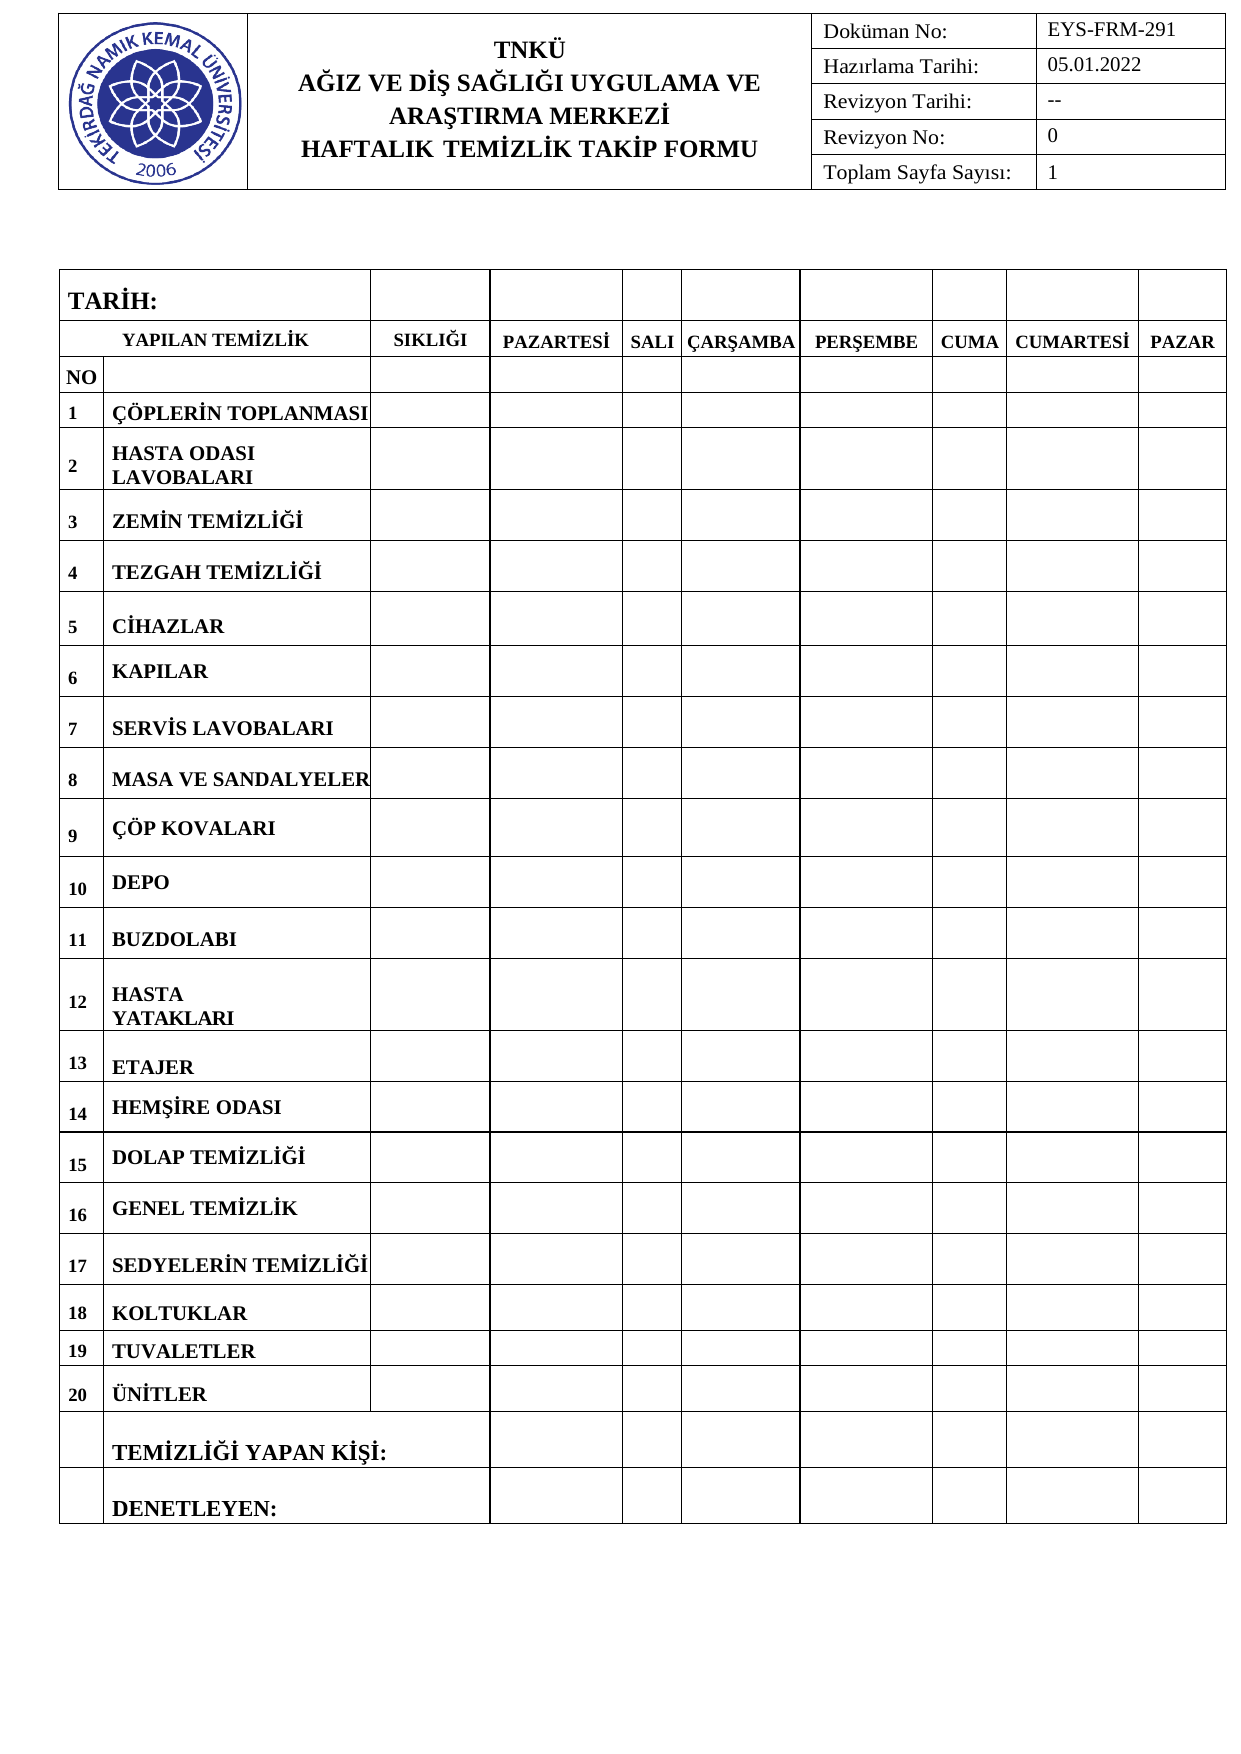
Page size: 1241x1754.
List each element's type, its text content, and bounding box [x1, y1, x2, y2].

table_cell [623, 799, 681, 856]
table_cell [1007, 592, 1138, 645]
table_cell [682, 393, 799, 427]
table_cell [933, 541, 1006, 591]
table_header [801, 270, 932, 320]
table_cell [491, 357, 622, 392]
table_cell [801, 1133, 932, 1182]
table_cell [1007, 1133, 1138, 1182]
table_cell [682, 1285, 799, 1330]
table_cell [801, 908, 932, 958]
table_cell SERVİS LAVOBALARI [104, 697, 370, 747]
table_cell 20 [60, 1366, 103, 1411]
table_cell [682, 357, 799, 392]
table_cell [682, 857, 799, 907]
table_cell [1007, 1183, 1138, 1233]
table_cell [933, 799, 1006, 856]
table_cell [682, 541, 799, 591]
table_cell [682, 799, 799, 856]
table_cell [371, 357, 489, 392]
table_cell 13 [60, 1031, 103, 1081]
table_cell [682, 428, 799, 489]
table_cell [682, 1031, 799, 1081]
table_cell [371, 541, 489, 591]
table_cell [1139, 1366, 1226, 1411]
table_cell [933, 1031, 1006, 1081]
table_cell [371, 1183, 489, 1233]
table_cell [60, 1412, 103, 1467]
table_header [1007, 270, 1138, 320]
table_cell 1 [60, 393, 103, 427]
table_cell [1007, 490, 1138, 540]
table_cell ÇÖPLERİN TOPLANMASI [104, 393, 370, 427]
table_cell [1007, 357, 1138, 392]
table_cell [623, 1412, 681, 1467]
table_cell [1139, 799, 1226, 856]
table_cell Toplam Sayfa Sayısı: [812, 155, 1036, 189]
table_cell YAPILAN TEMİZLİK [60, 321, 370, 356]
table_cell DENETLEYEN: [104, 1468, 489, 1523]
table_cell [1139, 1331, 1226, 1365]
table_cell PAZAR [1139, 321, 1226, 356]
table_cell [623, 857, 681, 907]
table_cell [801, 357, 932, 392]
table_cell [682, 959, 799, 1030]
table_cell [801, 959, 932, 1030]
table_header EYS-FRM-291 [1037, 14, 1225, 48]
table_cell [801, 490, 932, 540]
table_cell [1139, 959, 1226, 1030]
table_cell [801, 1285, 932, 1330]
table_cell [491, 541, 622, 591]
table_cell [801, 541, 932, 591]
table_cell [371, 959, 489, 1030]
table_cell [801, 697, 932, 747]
table_cell [801, 1331, 932, 1365]
table_cell [682, 1366, 799, 1411]
table_cell [623, 1331, 681, 1365]
table_cell [623, 490, 681, 540]
table_cell [623, 1133, 681, 1182]
table_cell 16 [60, 1183, 103, 1233]
table_cell 7 [60, 697, 103, 747]
table_cell ÜNİTLER [104, 1366, 370, 1411]
table_cell [801, 748, 932, 798]
table_cell [491, 1412, 622, 1467]
table_cell CUMARTESİ [1007, 321, 1138, 356]
table_cell 11 [60, 908, 103, 958]
table_cell [1139, 857, 1226, 907]
table_cell [623, 748, 681, 798]
table_cell Revizyon Tarihi: [812, 84, 1036, 118]
table_cell CİHAZLAR [104, 592, 370, 645]
table_cell -- [1037, 84, 1225, 118]
table_cell [371, 1082, 489, 1131]
table_cell ETAJER [104, 1031, 370, 1081]
table_cell 19 [60, 1331, 103, 1365]
table_cell HASTA ODASI LAVOBALARI [104, 428, 370, 489]
table_cell BUZDOLABI [104, 908, 370, 958]
table_cell [682, 490, 799, 540]
table_cell [801, 592, 932, 645]
table_cell [1139, 592, 1226, 645]
table_cell [933, 1234, 1006, 1284]
table_cell [933, 393, 1006, 427]
table_cell Hazırlama Tarihi: [812, 49, 1036, 83]
table_cell [371, 393, 489, 427]
table_header [491, 270, 622, 320]
table_cell [491, 1366, 622, 1411]
table_cell [1139, 490, 1226, 540]
table_cell [491, 393, 622, 427]
table_cell [371, 908, 489, 958]
table_cell [1139, 1082, 1226, 1131]
table_cell [1139, 1031, 1226, 1081]
table_cell [682, 646, 799, 696]
table_cell [1007, 857, 1138, 907]
table_cell [371, 490, 489, 540]
table_cell CUMA [933, 321, 1006, 356]
table_cell ÇÖP KOVALARI [104, 799, 370, 856]
table_cell [801, 799, 932, 856]
table_cell KOLTUKLAR [104, 1285, 370, 1330]
table_cell [491, 1133, 622, 1182]
table_cell [1007, 697, 1138, 747]
table_cell [371, 1285, 489, 1330]
table_cell [371, 857, 489, 907]
table_cell [491, 857, 622, 907]
table_cell [623, 428, 681, 489]
table_cell [1007, 428, 1138, 489]
table_cell [371, 428, 489, 489]
table_cell TEZGAH TEMİZLİĞİ [104, 541, 370, 591]
table_cell [1139, 541, 1226, 591]
table_cell [682, 1234, 799, 1284]
table_cell [371, 748, 489, 798]
table_cell [1007, 799, 1138, 856]
table_cell [257, 959, 370, 1030]
table_cell [682, 1133, 799, 1182]
table_cell [623, 1234, 681, 1284]
table_cell [1007, 646, 1138, 696]
table_cell [491, 1234, 622, 1284]
table_cell [491, 1468, 622, 1523]
table_cell [682, 908, 799, 958]
table_cell [491, 799, 622, 856]
table_cell SIKLIĞI [371, 321, 489, 356]
table_cell [371, 799, 489, 856]
table_cell SALI [623, 321, 681, 356]
table_header [371, 270, 489, 320]
table_cell [933, 428, 1006, 489]
table_cell [623, 1031, 681, 1081]
table_cell [491, 959, 622, 1030]
table_cell [1139, 393, 1226, 427]
table_cell HASTA YATAKLARI [104, 959, 257, 1030]
table_header [623, 270, 681, 320]
table_cell [623, 1366, 681, 1411]
table_cell [933, 1412, 1006, 1467]
table_cell [623, 1082, 681, 1131]
table_cell [801, 857, 932, 907]
table_cell [933, 1133, 1006, 1182]
table_cell [933, 1183, 1006, 1233]
table_cell DEPO [104, 857, 370, 907]
table_cell 1 [1037, 155, 1225, 189]
table_cell [682, 1468, 799, 1523]
table_cell [371, 646, 489, 696]
table_cell [801, 1366, 932, 1411]
table_cell 14 [60, 1082, 103, 1131]
table_cell [933, 592, 1006, 645]
table_cell ÇARŞAMBA [682, 321, 799, 356]
table_cell [1139, 908, 1226, 958]
table_cell [801, 1031, 932, 1081]
table_cell [1007, 1285, 1138, 1330]
table_cell [1139, 428, 1226, 489]
table_cell [623, 1285, 681, 1330]
table_cell ZEMİN TEMİZLİĞİ [104, 490, 370, 540]
table_cell [371, 1234, 489, 1284]
table_cell 4 [60, 541, 103, 591]
table_cell [1139, 1183, 1226, 1233]
table_cell [801, 1468, 932, 1523]
table_cell [1139, 697, 1226, 747]
table_cell 6 [60, 646, 103, 696]
table_cell [801, 1412, 932, 1467]
table_cell [933, 357, 1006, 392]
table_cell [623, 908, 681, 958]
table_cell [1139, 646, 1226, 696]
table_cell [1007, 541, 1138, 591]
table_cell KAPILAR [104, 646, 370, 696]
table_cell [682, 748, 799, 798]
table_cell [801, 1183, 932, 1233]
table_cell [1139, 1285, 1226, 1330]
table_header [1139, 270, 1226, 320]
table_cell [491, 1031, 622, 1081]
table_cell [491, 592, 622, 645]
table_cell [1139, 357, 1226, 392]
table_cell GENEL TEMİZLİK [104, 1183, 370, 1233]
table_cell [491, 697, 622, 747]
table_cell [623, 697, 681, 747]
table_cell [933, 1468, 1006, 1523]
table_cell [623, 541, 681, 591]
table_header [933, 270, 1006, 320]
table_cell [682, 1183, 799, 1233]
table_cell PAZARTESİ [491, 321, 622, 356]
table_cell [623, 357, 681, 392]
table_cell [491, 1183, 622, 1233]
table_cell [371, 697, 489, 747]
table_cell [933, 857, 1006, 907]
table_cell [682, 1082, 799, 1131]
table_cell [933, 490, 1006, 540]
table_cell [682, 592, 799, 645]
table_header TARİH: [60, 270, 370, 320]
table_cell 0 [1037, 120, 1225, 154]
table_cell [491, 1082, 622, 1131]
table_cell [491, 490, 622, 540]
table_cell DOLAP TEMİZLİĞİ [104, 1133, 370, 1182]
table_cell [1007, 959, 1138, 1030]
table_cell [623, 1468, 681, 1523]
table_cell [371, 1031, 489, 1081]
table_cell [491, 748, 622, 798]
table_cell 18 [60, 1285, 103, 1330]
table_cell [623, 1183, 681, 1233]
table_cell [801, 428, 932, 489]
table_cell 3 [60, 490, 103, 540]
table_cell [1139, 1412, 1226, 1467]
table_cell 5 [60, 592, 103, 645]
table_cell [60, 1468, 103, 1523]
table_cell [1139, 1234, 1226, 1284]
table_cell [933, 1285, 1006, 1330]
table_cell [1007, 1468, 1138, 1523]
table_cell [933, 1082, 1006, 1131]
table_cell [491, 428, 622, 489]
table_cell [623, 592, 681, 645]
table_cell [1007, 908, 1138, 958]
table_cell [1007, 1031, 1138, 1081]
table_cell [933, 646, 1006, 696]
table_cell 17 [60, 1234, 103, 1284]
table_cell [1007, 748, 1138, 798]
table_cell [1007, 1366, 1138, 1411]
table_cell 05.01.2022 [1037, 49, 1225, 83]
table_cell [491, 1331, 622, 1365]
table_cell [623, 393, 681, 427]
table_header TNKÜ AĞIZ VE DİŞ SAĞLIĞI UYGULAMA VE ARAŞTIRMA MERKEZİ HAFTALIK TEMİZLİK TAKİP FORMU [248, 14, 811, 189]
table_cell Revizyon No: [812, 120, 1036, 154]
table_cell [933, 959, 1006, 1030]
table_cell [104, 357, 370, 392]
table_cell [1139, 748, 1226, 798]
table_cell [933, 1366, 1006, 1411]
table_cell [801, 393, 932, 427]
table_cell [801, 1234, 932, 1284]
table_cell [933, 697, 1006, 747]
table_cell [491, 908, 622, 958]
table_cell 10 [60, 857, 103, 907]
table_cell 15 [60, 1133, 103, 1182]
table_cell [1007, 1412, 1138, 1467]
table_cell [623, 959, 681, 1030]
table_cell 12 [60, 959, 103, 1030]
table_cell [371, 592, 489, 645]
table_cell [371, 1331, 489, 1365]
table_cell TUVALETLER [104, 1331, 370, 1365]
table_cell [682, 1412, 799, 1467]
table_cell 9 [60, 799, 103, 856]
table_cell [1007, 1082, 1138, 1131]
table_cell [1007, 1234, 1138, 1284]
table_cell [371, 1366, 489, 1411]
table_cell [801, 1082, 932, 1131]
table_cell HEMŞİRE ODASI [104, 1082, 370, 1131]
table_cell TEMİZLİĞİ YAPAN KİŞİ: [104, 1412, 489, 1467]
table_cell [623, 646, 681, 696]
table_cell NO [60, 357, 103, 392]
table_cell SEDYELERİN TEMİZLİĞİ [104, 1234, 370, 1284]
picture [68, 22, 242, 185]
table_cell [1007, 1331, 1138, 1365]
table_header Doküman No: [812, 14, 1036, 48]
table_cell [933, 908, 1006, 958]
table_cell [933, 1331, 1006, 1365]
table_cell 8 [60, 748, 103, 798]
table_cell MASA VE SANDALYELER [104, 748, 370, 798]
table_cell [682, 697, 799, 747]
table_cell 2 [60, 428, 103, 489]
table_cell [1139, 1133, 1226, 1182]
table_cell [491, 1285, 622, 1330]
table_cell PERŞEMBE [801, 321, 932, 356]
table_cell [933, 748, 1006, 798]
table_cell [491, 646, 622, 696]
table_header [682, 270, 799, 320]
table_cell [371, 1133, 489, 1182]
table_cell [801, 646, 932, 696]
table_cell [682, 1331, 799, 1365]
table_cell [1139, 1468, 1226, 1523]
table_header [59, 14, 247, 189]
table_cell [1007, 393, 1138, 427]
